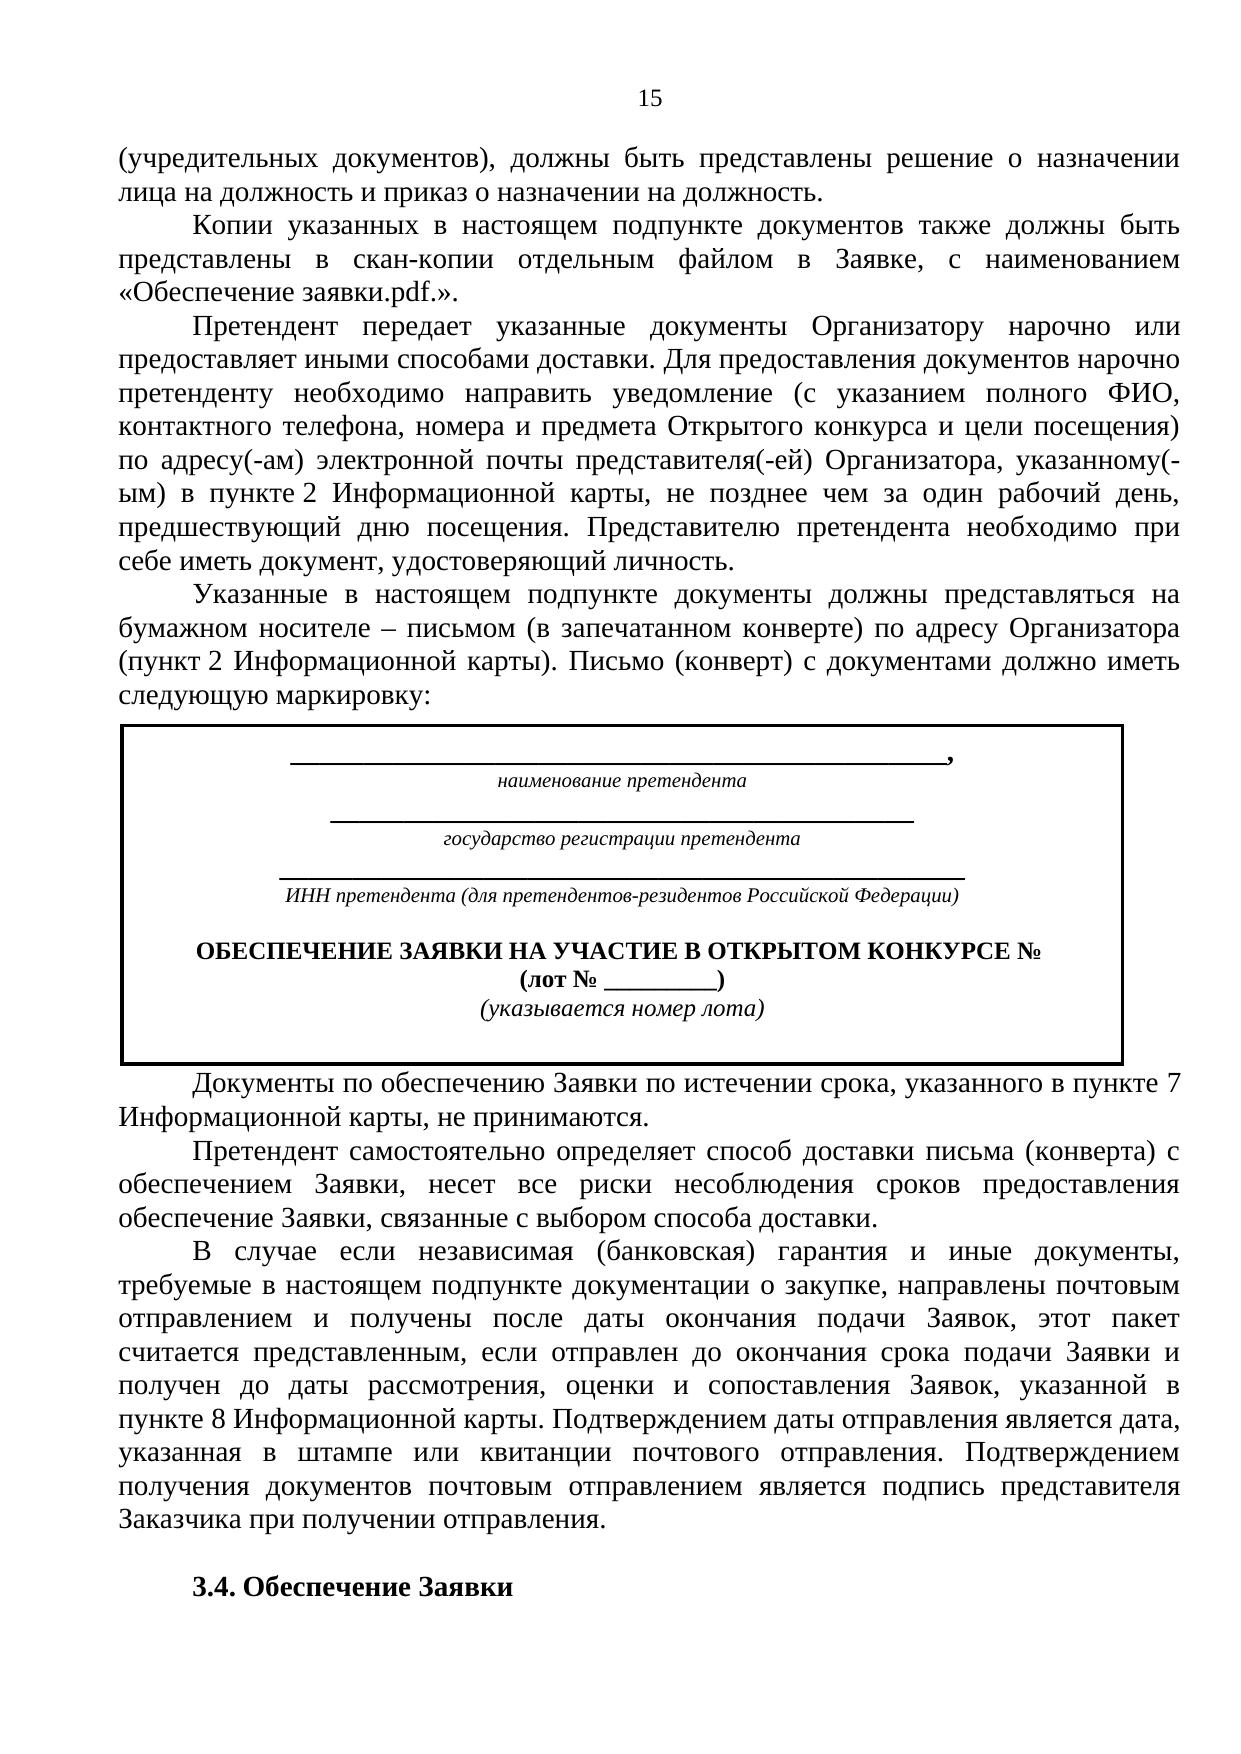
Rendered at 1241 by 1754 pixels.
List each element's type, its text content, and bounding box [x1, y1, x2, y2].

text Указанные в настоящем подпункте документы должны представляться на бумажном носителе – письмом (в запечатанном конверте) по адресу Организатора (пункт 2 Информационной карты). Письмо (конверт) с документами должно иметь следующую маркировку: [118, 576, 1181, 710]
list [118, 140, 1181, 207]
text Претендент самостоятельно определяет способ доставки письма (конверта) с обеспечением Заявки, несет все риски несоблюдения сроков предоставления обеспечение Заявки, связанные с выбором способа доставки. [118, 1133, 1181, 1233]
text Копии указанных в настоящем подпункте документов также должны быть представлены в скан-копии отдельным файлом в Заявке, с наименованием «Обеспечение заявки.pdf.». [118, 207, 1181, 308]
text Документы по обеспечению Заявки по истечении срока, указанного в пункте 7 Информационной карты, не принимаются. [118, 710, 1181, 1133]
text В случае если независимая (банковская) гарантия и иные документы, требуемые в настоящем подпункте документации о закупке, направлены почтовым отправлением и получены после даты окончания подачи Заявок, этот пакет считается представленным, если отправлен до окончания срока подачи Заявки и получен до даты рассмотрения, оценки и сопоставления Заявок, указанной в пункте 8 Информационной карты. Подтверждением даты отправления является дата, указанная в штампе или квитанции почтового отправления. Подтверждением получения документов почтовым отправлением является подпись представителя Заказчика при получении отправления. [118, 1233, 1181, 1535]
text Претендент передает указанные документы Организатору нарочно или предоставляет иными способами доставки. Для предоставления документов нарочно претенденту необходимо направить уведомление (с указанием полного ФИО, контактного телефона, номера и предмета Открытого конкурса и цели посещения) по адресу(-ам) электронной почты представителя(-ей) Организатора, указанному(-ым) в пункте 2 Информационной карты, не позднее чем за один рабочий день, предшествующий дню посещения. Представителю претендента необходимо при себе иметь документ, удостоверяющий личность. [118, 308, 1181, 576]
list Обеспечение Заявки [118, 1569, 1181, 1602]
